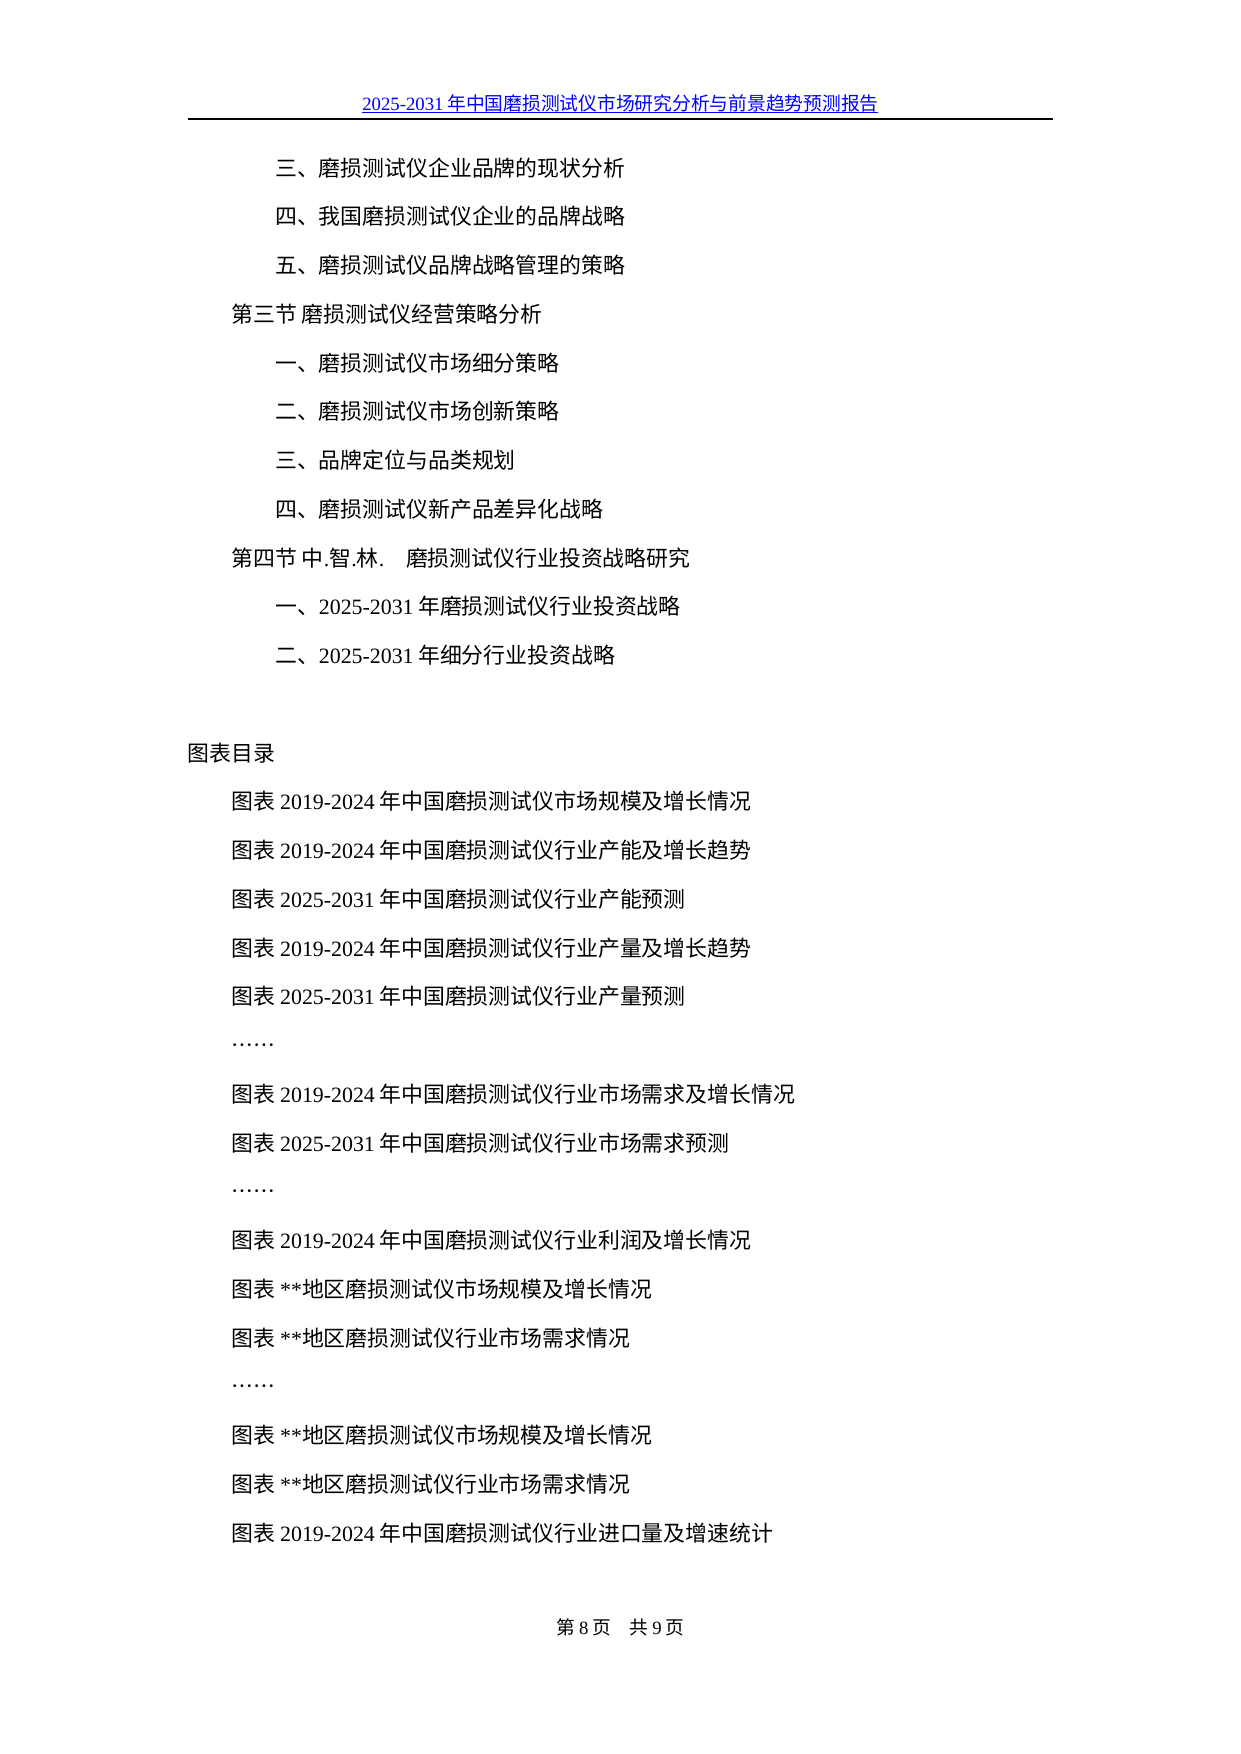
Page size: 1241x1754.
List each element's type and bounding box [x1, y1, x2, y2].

text [187, 150, 1053, 1548]
